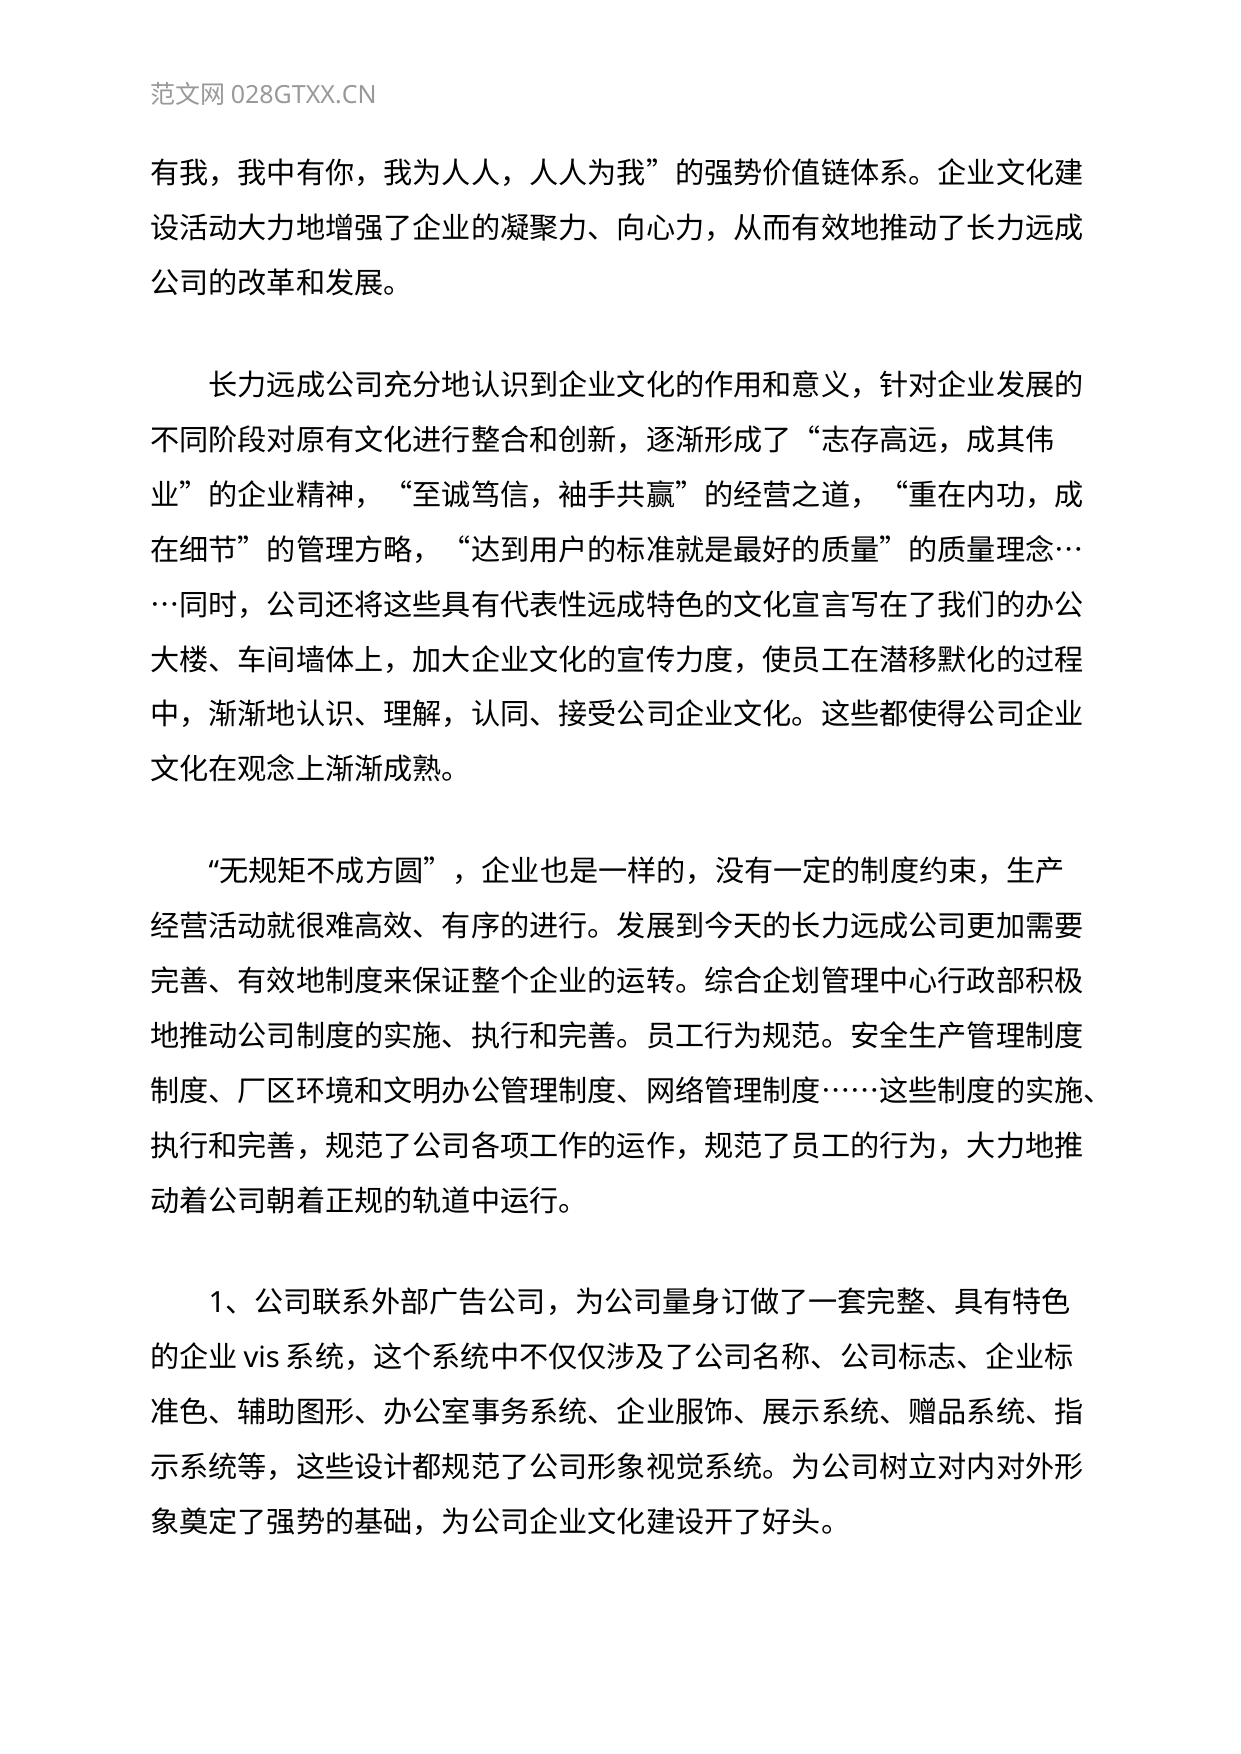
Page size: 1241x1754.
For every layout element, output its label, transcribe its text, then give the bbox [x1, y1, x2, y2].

text 1、公司联系外部广告公司，为公司量身订做了一套完整、具有特色的企业vis系统，这个系统中不仅仅涉及了公司名称、公司标志、企业标准色、辅助图形、办公室事务系统、企业服饰、展示系统、赠品系统、指示系统等，这些设计都规范了公司形象视觉系统。为公司树立对内对外形象奠定了强势的基础，为公司企业文化建设开了好头。 [150, 1279, 1090, 1541]
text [150, 150, 1090, 302]
text “无规矩不成方圆”，企业也是一样的，没有一定的制度约束，生产经营活动就很难高效、有序的进行。发展到今天的长力远成公司更加需要完善、有效地制度来保证整个企业的运转。综合企划管理中心行政部积极地推动公司制度的实施、执行和完善。员工行为规范。安全生产管理制度制度、厂区环境和文明办公管理制度、网络管理制度……这些制度的实施、执行和完善，规范了公司各项工作的运作，规范了员工的行为，大力地推动着公司朝着正规的轨道中运行。 [150, 848, 1090, 1219]
text 长力远成公司充分地认识到企业文化的作用和意义，针对企业发展的不同阶段对原有文化进行整合和创新，逐渐形成了“志存高远，成其伟业”的企业精神，“至诚笃信，袖手共赢”的经营之道，“重在内功，成在细节”的管理方略，“达到用户的标准就是最好的质量”的质量理念……同时，公司还将这些具有代表性远成特色的文化宣言写在了我们的办公大楼、车间墙体上，加大企业文化的宣传力度，使员工在潜移默化的过程中，渐渐地认识、理解，认同、接受公司企业文化。这些都使得公司企业文化在观念上渐渐成熟。 [150, 362, 1090, 788]
